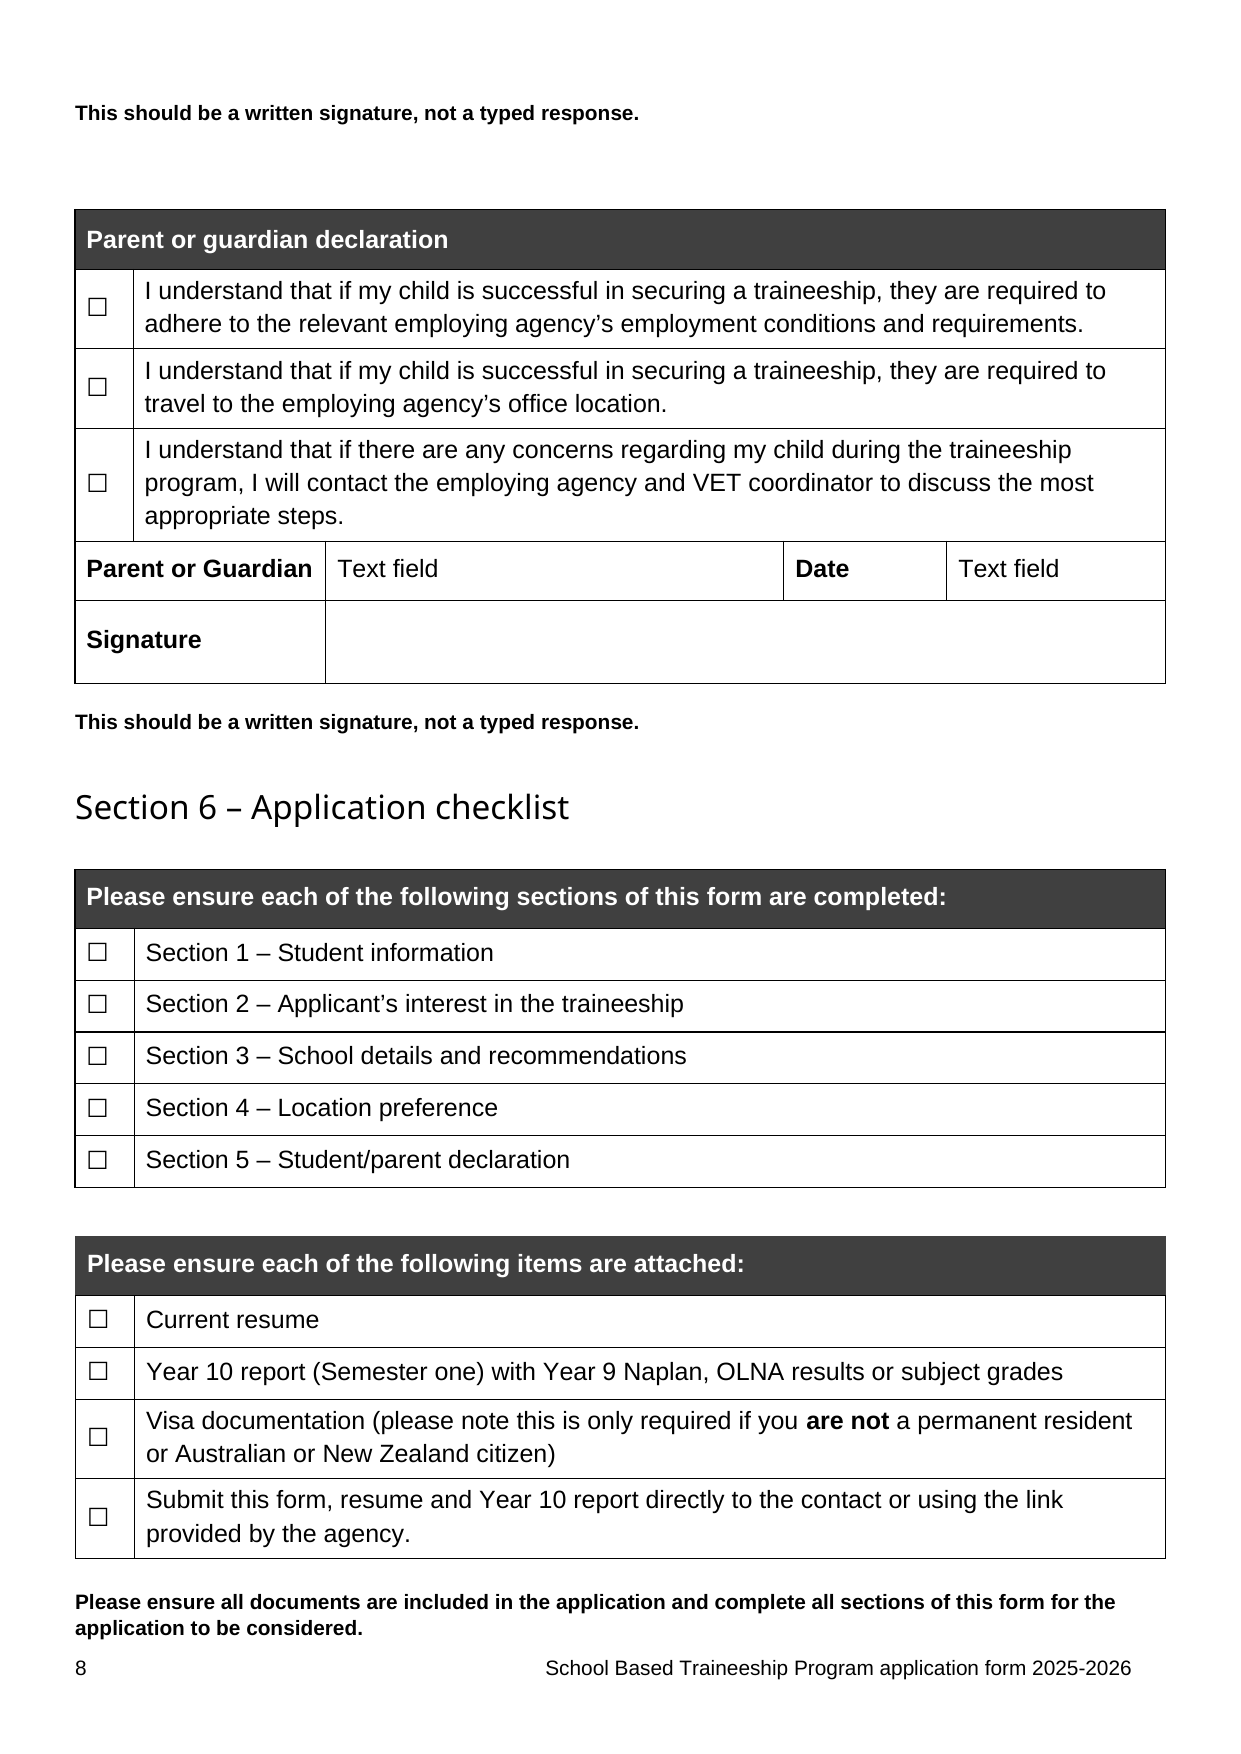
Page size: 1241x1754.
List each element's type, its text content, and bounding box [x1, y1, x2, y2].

table_cell Section 2 – Applicant’s interest in the traineeship [135, 981, 1165, 1031]
table_cell [76, 429, 133, 541]
table_cell [76, 981, 134, 1031]
table_cell [76, 1400, 134, 1478]
table_cell Section 3 – School details and recommendations [135, 1033, 1165, 1083]
table_cell Current resume [135, 1296, 1165, 1347]
table_cell [326, 601, 1165, 683]
table_cell I understand that if there are any concerns regarding my child during the traineeship program, I will contact the employing agency and VET coordinator to discuss the most appropriate steps. [134, 429, 1165, 541]
table_cell [76, 1348, 134, 1399]
text This should be a written signature, not a typed response. [75, 75, 1165, 125]
table_cell [76, 1084, 134, 1135]
table_cell I understand that if my child is successful in securing a traineeship, they are required to adhere to the relevant employing agency’s employment conditions and requirements. [134, 270, 1165, 348]
table_cell Submit this form, resume and Year 10 report directly to the contact or using the link provided by the agency. [135, 1479, 1165, 1558]
subtitle Section 6 – Application checklist [75, 784, 1165, 829]
table_cell [76, 1296, 134, 1347]
table_cell I understand that if my child is successful in securing a traineeship, they are required to travel to the employing agency’s office location. [134, 349, 1165, 428]
table_cell [947, 542, 1165, 599]
table_cell Section 4 – Location preference [135, 1084, 1165, 1135]
table_header Please ensure each of the following sections of this form are completed: [76, 870, 1165, 928]
table_header Parent or guardian declaration [76, 210, 1165, 269]
text This should be a written signature, not a typed response. [75, 684, 1165, 765]
table_cell [76, 1033, 134, 1083]
table_cell [326, 542, 783, 599]
text Please ensure all documents are included in the application and complete all sections of this form for the application to be considered. [75, 1559, 1165, 1639]
table_cell [76, 270, 133, 348]
table_cell Signature [76, 601, 325, 683]
table_cell Parent or Guardian [76, 542, 325, 599]
table_cell [76, 929, 134, 979]
table_header Please ensure each of the following items are attached: [76, 1237, 1165, 1295]
table_cell Section 1 – Student information [135, 929, 1165, 979]
table_cell [76, 1479, 134, 1558]
table_cell Date [784, 542, 946, 599]
table_cell [76, 349, 133, 428]
table_cell Section 5 – Student/parent declaration [135, 1136, 1165, 1187]
table_cell Visa documentation (please note this is only required if you are not a permanent resident or Australian or New Zealand citizen) [135, 1400, 1165, 1478]
table_cell [76, 1136, 134, 1187]
table_cell Year 10 report (Semester one) with Year 9 Naplan, OLNA results or subject grades [135, 1348, 1165, 1399]
